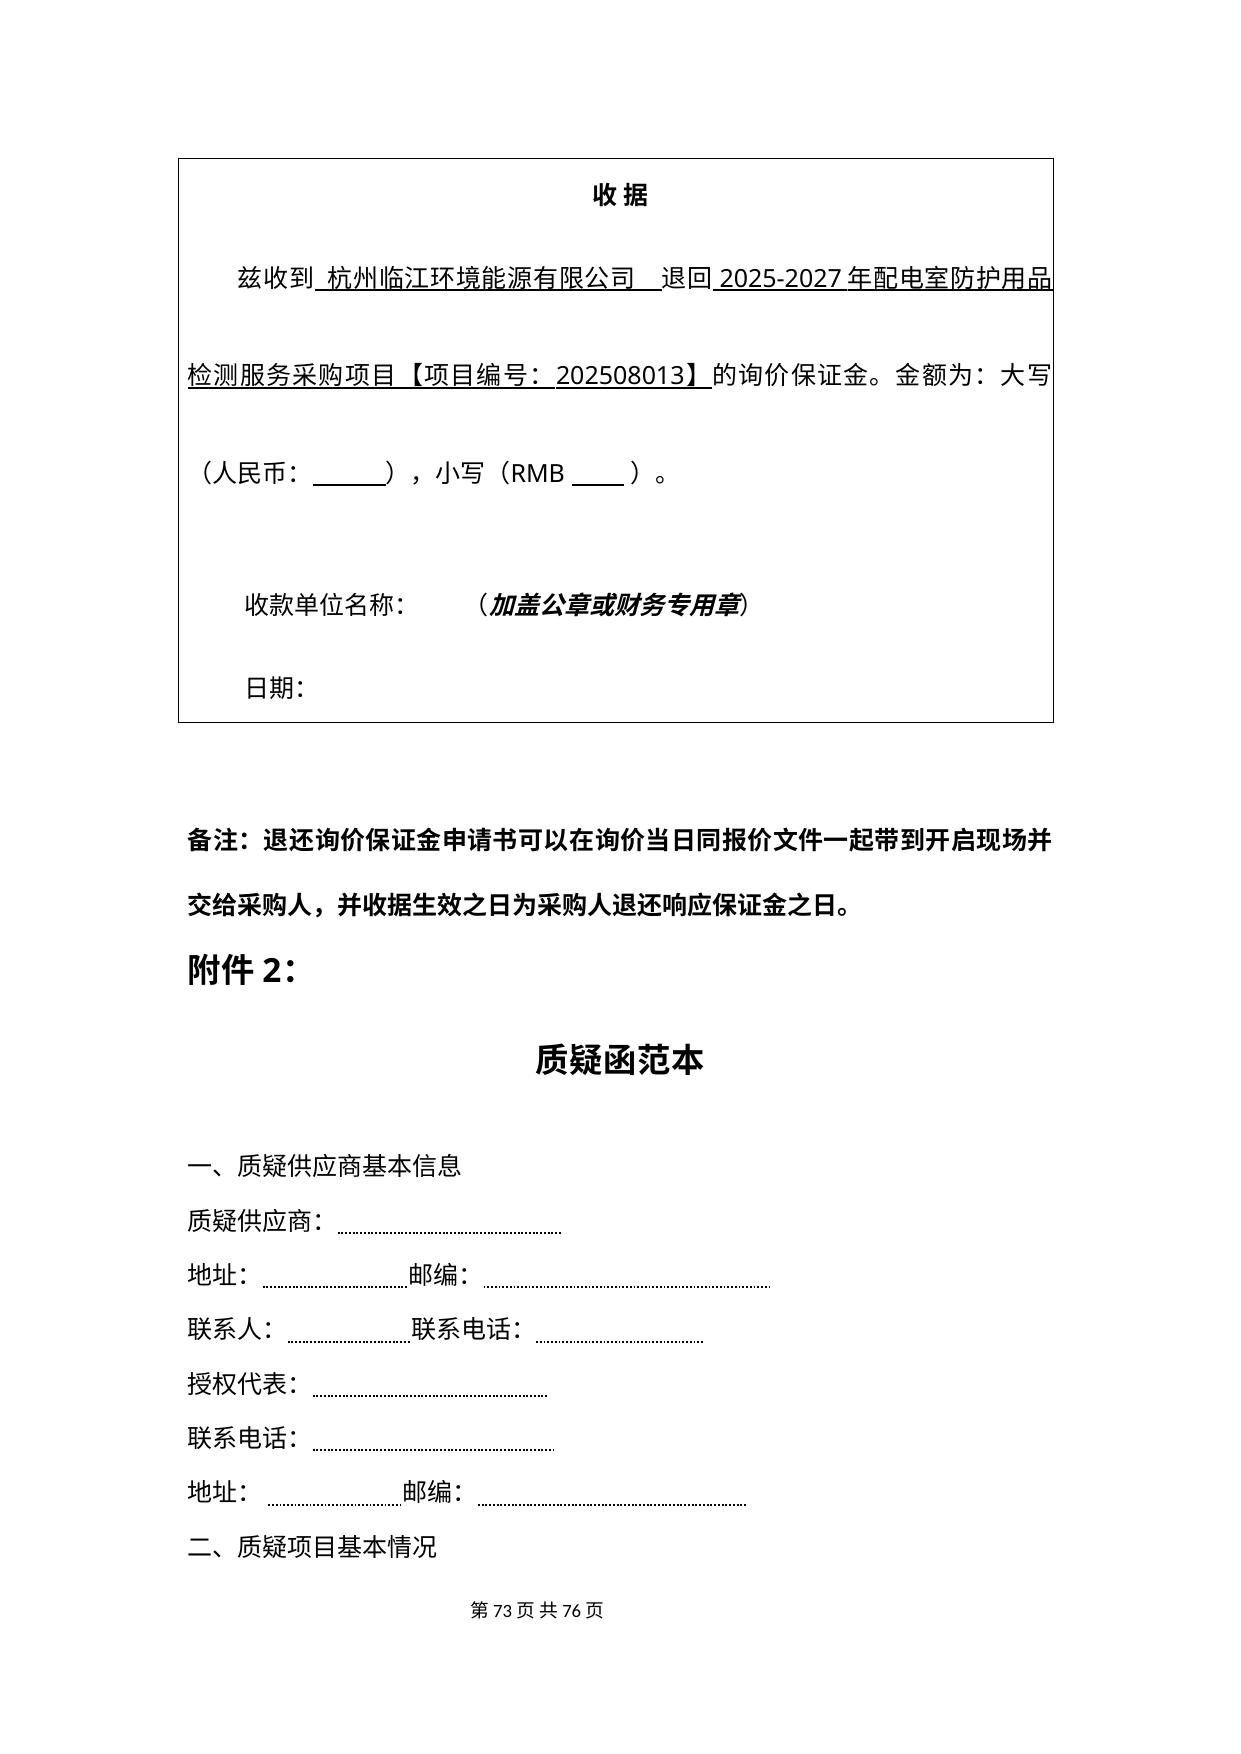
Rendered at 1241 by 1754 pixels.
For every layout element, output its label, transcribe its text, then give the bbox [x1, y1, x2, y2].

text 备注：退还询价保证金申请书可以在询价当日同报价文件一起带到开启现场并交给采购人，并收据生效之日为采购人退还响应保证金之日。 [187, 806, 1053, 936]
text 联系电话： [187, 1418, 1053, 1455]
text 一、质疑供应商基本信息 [187, 1147, 1053, 1183]
text 收 据 [179, 159, 1053, 226]
text 收款单位名称： （加盖公章或财务专用章） [179, 568, 1053, 636]
text 兹收到 杭州临江环境能源有限公司 退回 2025-2027年配电室防护用品检测服务采购项目【项目编号：202508013】的询价保证金。金额为：大写（人民币： ），小写（RMB ）。 [179, 241, 1053, 504]
text 地址： 邮编： [187, 1473, 1053, 1509]
text 日期： [179, 651, 1053, 722]
text 附件2： [187, 936, 1053, 1001]
text 地址： 邮编： [187, 1255, 1053, 1292]
text 质疑函范本 [187, 1025, 1053, 1090]
text 授权代表： [187, 1364, 1053, 1400]
text 二、质疑项目基本情况 [187, 1527, 1053, 1563]
text 质疑供应商： [187, 1201, 1053, 1237]
text 联系人： 联系电话： [187, 1310, 1053, 1346]
